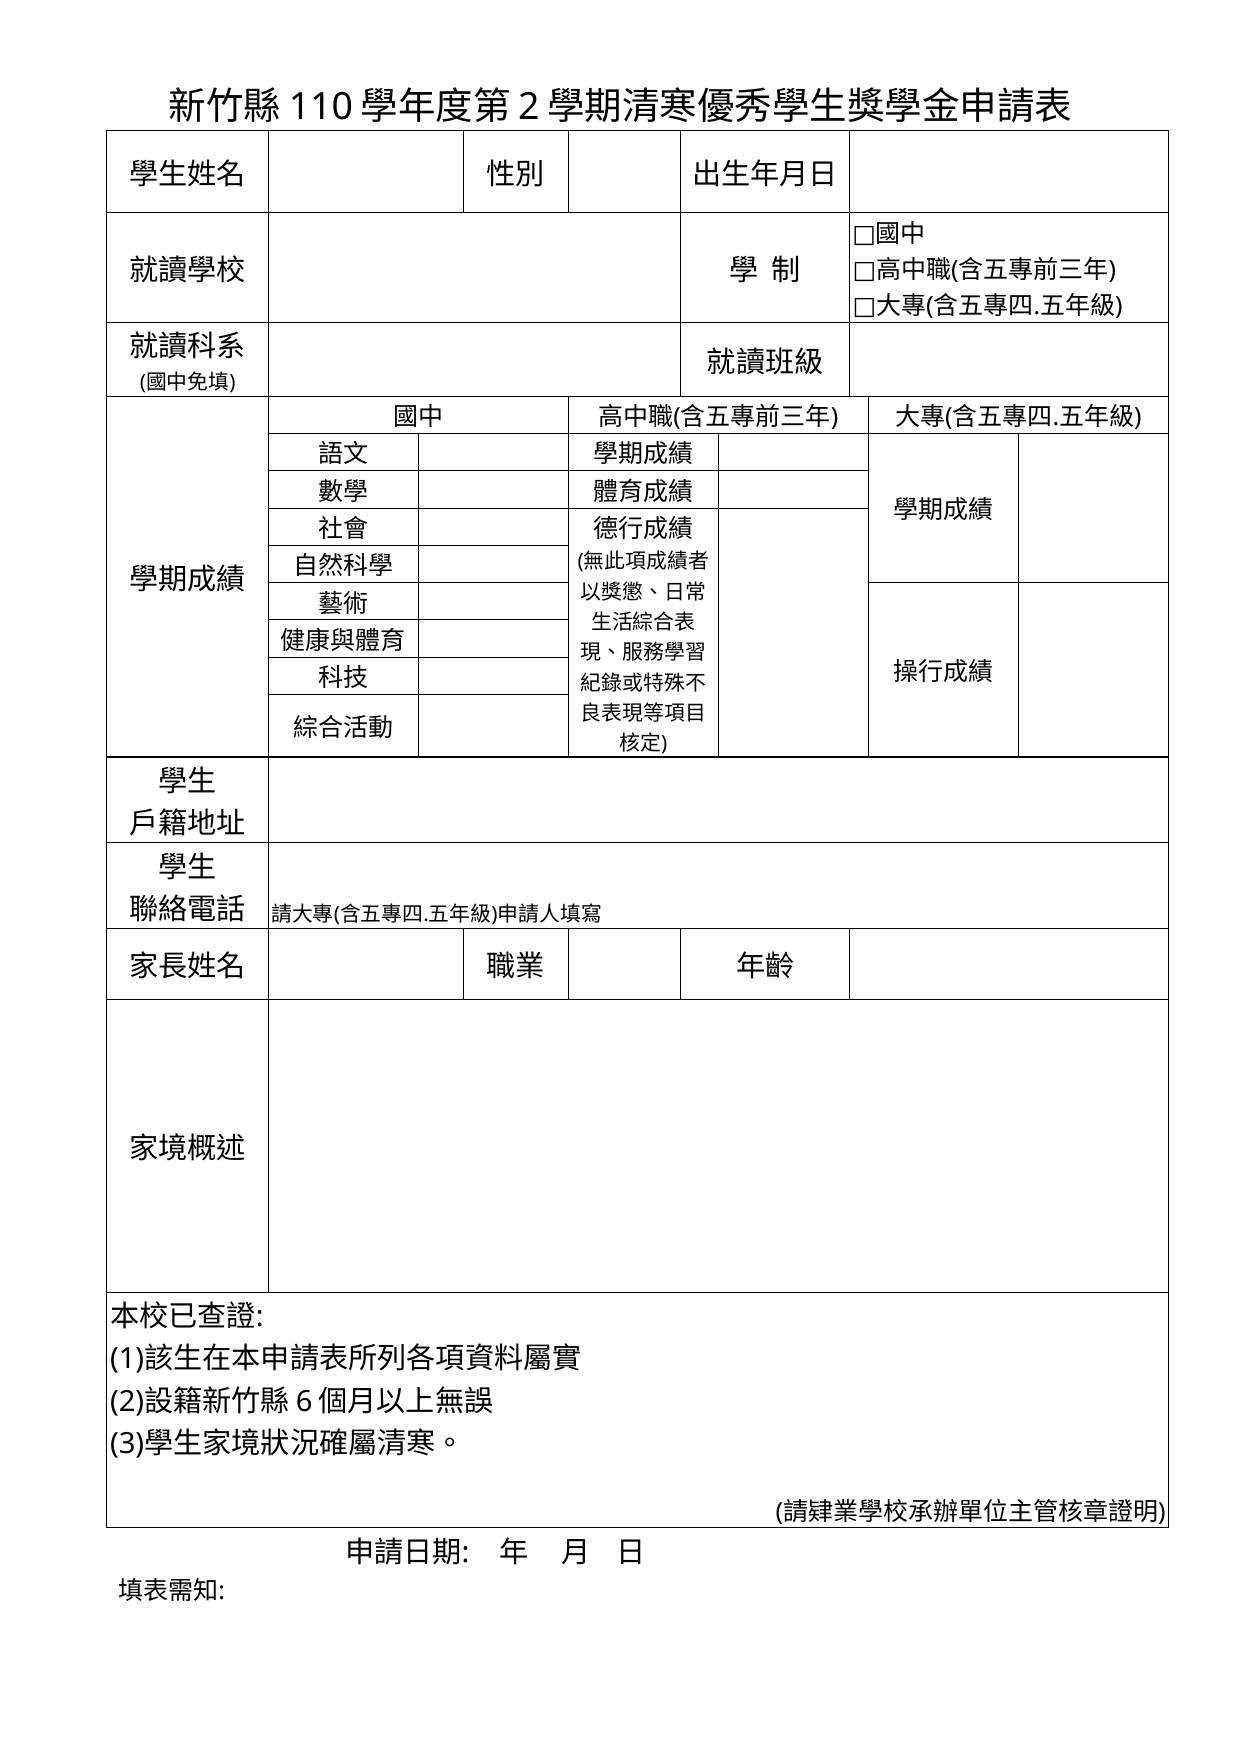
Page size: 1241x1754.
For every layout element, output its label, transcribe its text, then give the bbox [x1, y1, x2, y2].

table_cell □國中 □高中職(含五專前三年) □大專(含五專四.五年級) [850, 213, 1168, 322]
table_cell 高中職(含五專前三年) [569, 397, 868, 433]
text 新竹縣110學年度第2學期清寒優秀學生獎學金申請表 [118, 76, 1122, 130]
table_cell [269, 929, 463, 999]
table_cell [719, 509, 868, 756]
table_cell 請大專(含五專四.五年級)申請人填寫 [269, 843, 1168, 928]
table_cell [719, 434, 868, 470]
table_cell [419, 509, 568, 545]
table_cell [269, 758, 1168, 842]
table_cell 職業 [464, 929, 568, 999]
table_cell [850, 929, 1168, 999]
table_cell [1019, 583, 1168, 756]
table_cell 學期成績 [569, 434, 718, 470]
table_cell [419, 620, 568, 657]
table_cell 就讀科系 (國中免填) [107, 323, 268, 396]
table_cell 大專(含五專四.五年級) [869, 397, 1168, 433]
table_cell 學期成績 [107, 397, 268, 756]
table_cell 學 制 [681, 213, 849, 322]
table_cell [269, 213, 680, 322]
table_cell 德行成績 (無此項成績者以獎懲、日常生活綜合表現、服務學習紀錄或特殊不良表現等項目核定) [569, 509, 718, 756]
table_cell 就讀班級 [681, 323, 849, 396]
table_cell 本校已查證: (1)該生在本申請表所列各項資料屬實 (2)設籍新竹縣6個月以上無誤 (3)學生家境狀況確屬清寒。 (請肄業學校承辦單位主管核章證明) [107, 1293, 1168, 1527]
table_cell [419, 695, 568, 756]
table_cell 學生 聯絡電話 [107, 843, 268, 928]
table_cell 體育成績 [569, 471, 718, 507]
text 填表需知: [118, 1571, 1122, 1607]
table_cell 就讀學校 [107, 213, 268, 322]
table_cell 自然科學 [269, 546, 418, 582]
table_cell [850, 323, 1168, 396]
table_cell 操行成績 [869, 583, 1018, 756]
table_cell 學期成績 [869, 434, 1018, 582]
text 申請日期: 年 月 日 [118, 1528, 1122, 1571]
table_cell [419, 471, 568, 507]
table_cell [419, 546, 568, 582]
table_cell [269, 1000, 1168, 1292]
table_cell 家長姓名 [107, 929, 268, 999]
table_cell [569, 929, 680, 999]
table_header 性別 [464, 131, 568, 212]
table_cell 科技 [269, 658, 418, 694]
table_cell 健康與體育 [269, 620, 418, 657]
table_cell [1019, 434, 1168, 582]
table_cell [419, 658, 568, 694]
table_cell 綜合活動 [269, 695, 418, 756]
table_cell 學生 戶籍地址 [107, 758, 268, 842]
table_cell 數學 [269, 471, 418, 507]
table_header [850, 131, 1168, 212]
table_cell 藝術 [269, 583, 418, 619]
table_header 學生姓名 [107, 131, 268, 212]
table_header [569, 131, 680, 212]
table_cell [719, 471, 868, 507]
table_cell 語文 [269, 434, 418, 470]
table_cell 國中 [269, 397, 568, 433]
table_header 出生年月日 [681, 131, 849, 212]
table_cell 社會 [269, 509, 418, 545]
table_cell [269, 323, 680, 396]
table_cell 年齡 [681, 929, 849, 999]
table_cell 家境概述 [107, 1000, 268, 1292]
table_cell [419, 434, 568, 470]
table_header [269, 131, 463, 212]
table_cell [419, 583, 568, 619]
